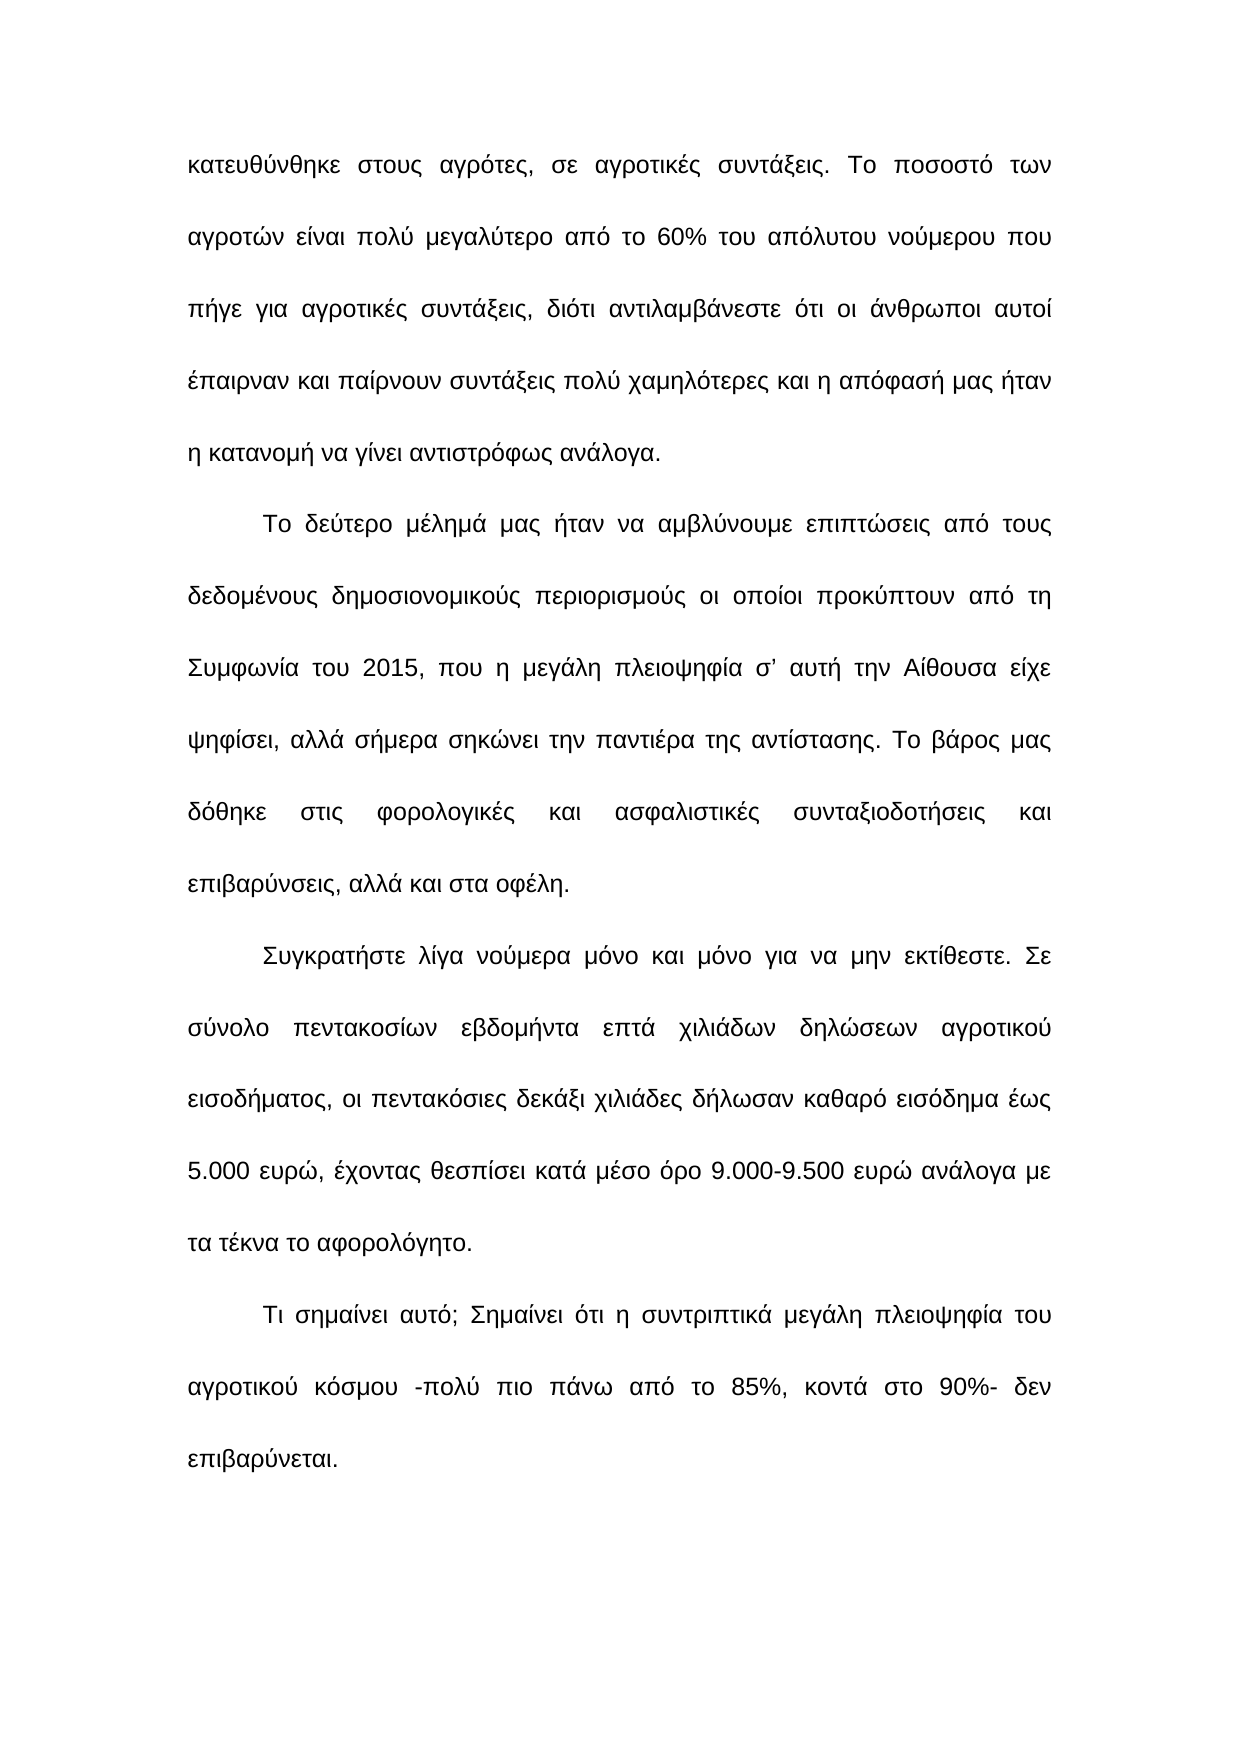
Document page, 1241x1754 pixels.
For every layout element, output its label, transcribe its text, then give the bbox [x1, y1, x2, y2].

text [187, 150, 1053, 466]
text Τι σημαίνει αυτό; Σημαίνει ότι η συντριπτικά μεγάλη πλειοψηφία του αγροτικού κόσμου -πολύ πιο πάνω από το 85%, κοντά στο 90%- δεν επιβαρύνεται. [187, 1300, 1053, 1472]
text Το δεύτερο μέλημά μας ήταν να αμβλύνουμε επιπτώσεις από τους δεδομένους δημοσιονομικούς περιορισμούς οι οποίοι προκύπτουν από τη Συμφωνία του 2015, που η μεγάλη πλειοψηφία σ’ αυτή την Αίθουσα είχε ψηφίσει, αλλά σήμερα σηκώνει την παντιέρα της αντίστασης. Το βάρος μας δόθηκε στις φορολογικές και ασφαλιστικές συνταξιοδοτήσεις και επιβαρύνσεις, αλλά και στα οφέλη. [187, 509, 1053, 897]
text Συγκρατήστε λίγα νούμερα μόνο και μόνο για να μην εκτίθεστε. Σε σύνολο πεντακοσίων εβδομήντα επτά χιλιάδων δηλώσεων αγροτικού εισοδήματος, οι πεντακόσιες δεκάξι χιλιάδες δήλωσαν καθαρό εισόδημα έως 5.000 ευρώ, έχοντας θεσπίσει κατά μέσο όρο 9.000-9.500 ευρώ ανάλογα με τα τέκνα το αφορολόγητο. [187, 941, 1053, 1257]
